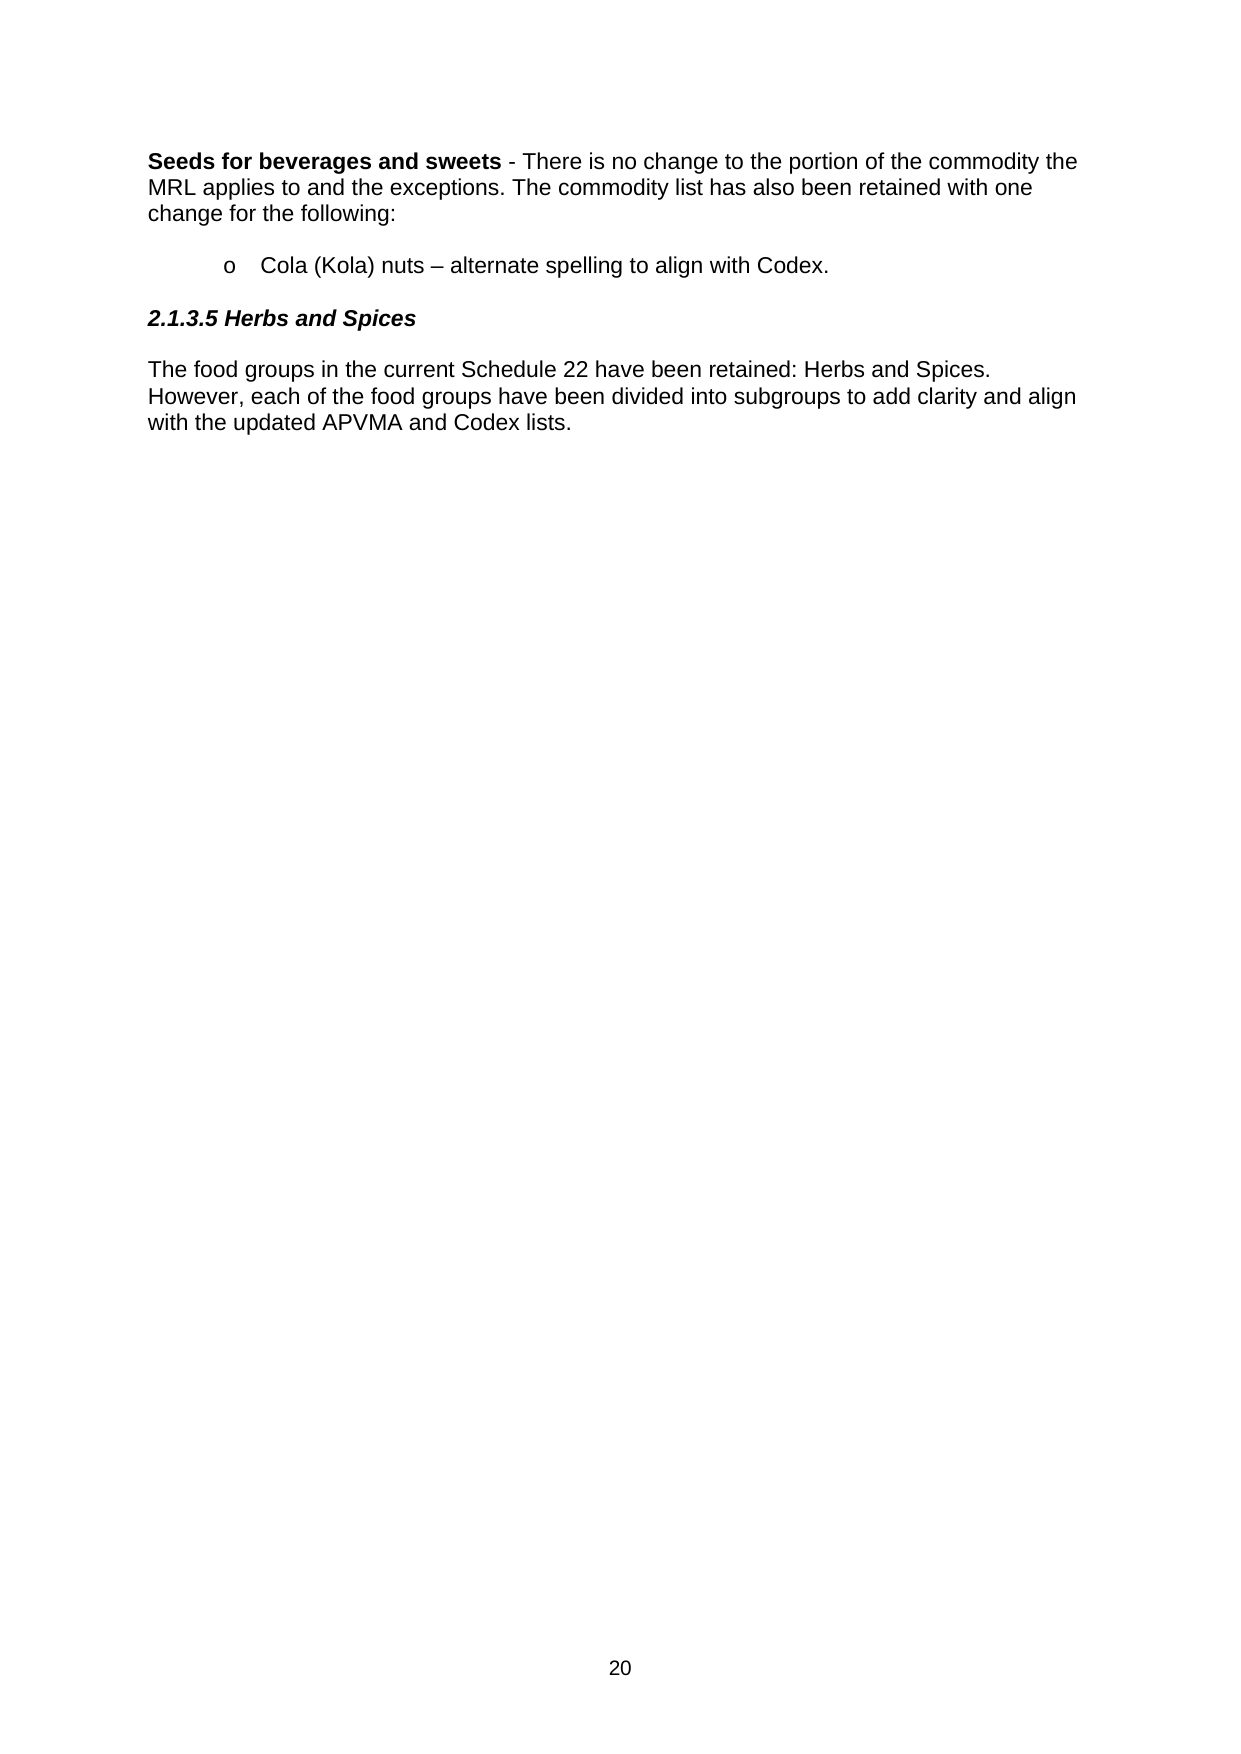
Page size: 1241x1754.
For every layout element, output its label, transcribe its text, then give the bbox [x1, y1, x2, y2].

list Cola (Kola) nuts – alternate spelling to align with Codex. [223, 252, 1092, 280]
subtitle 2.1.3.5 Herbs and Spices [148, 305, 1092, 331]
text Seeds for beverages and sweets - There is no change to the portion of the commodity the MRL applies to and the exceptions. The commodity list has also been retained with one change for the following: [148, 148, 1092, 227]
text The food groups in the current Schedule 22 have been retained: Herbs and Spices. However, each of the food groups have been divided into subgroups to add clarity and align with the updated APVMA and Codex lists. [148, 356, 1092, 436]
